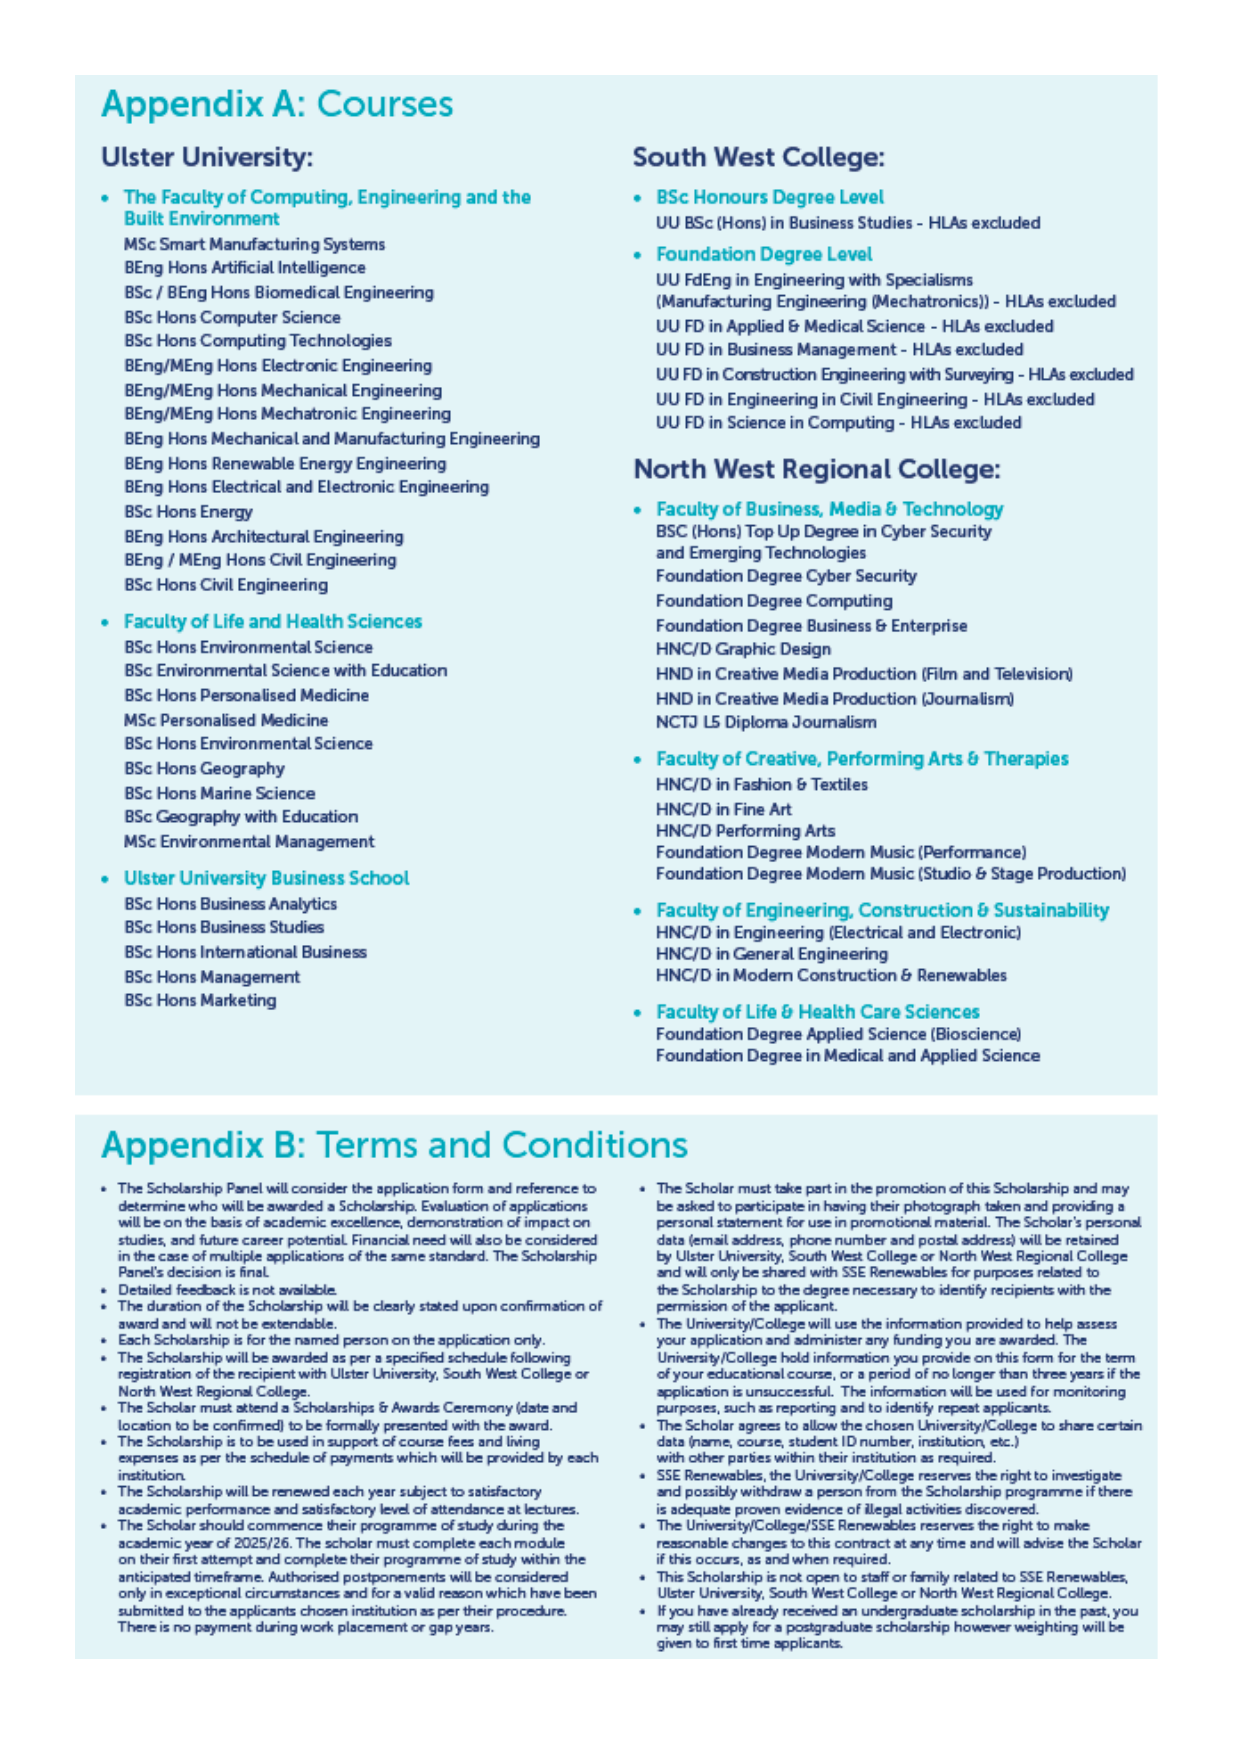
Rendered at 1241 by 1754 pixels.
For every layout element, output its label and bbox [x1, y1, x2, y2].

picture [75, 75, 1158, 1659]
